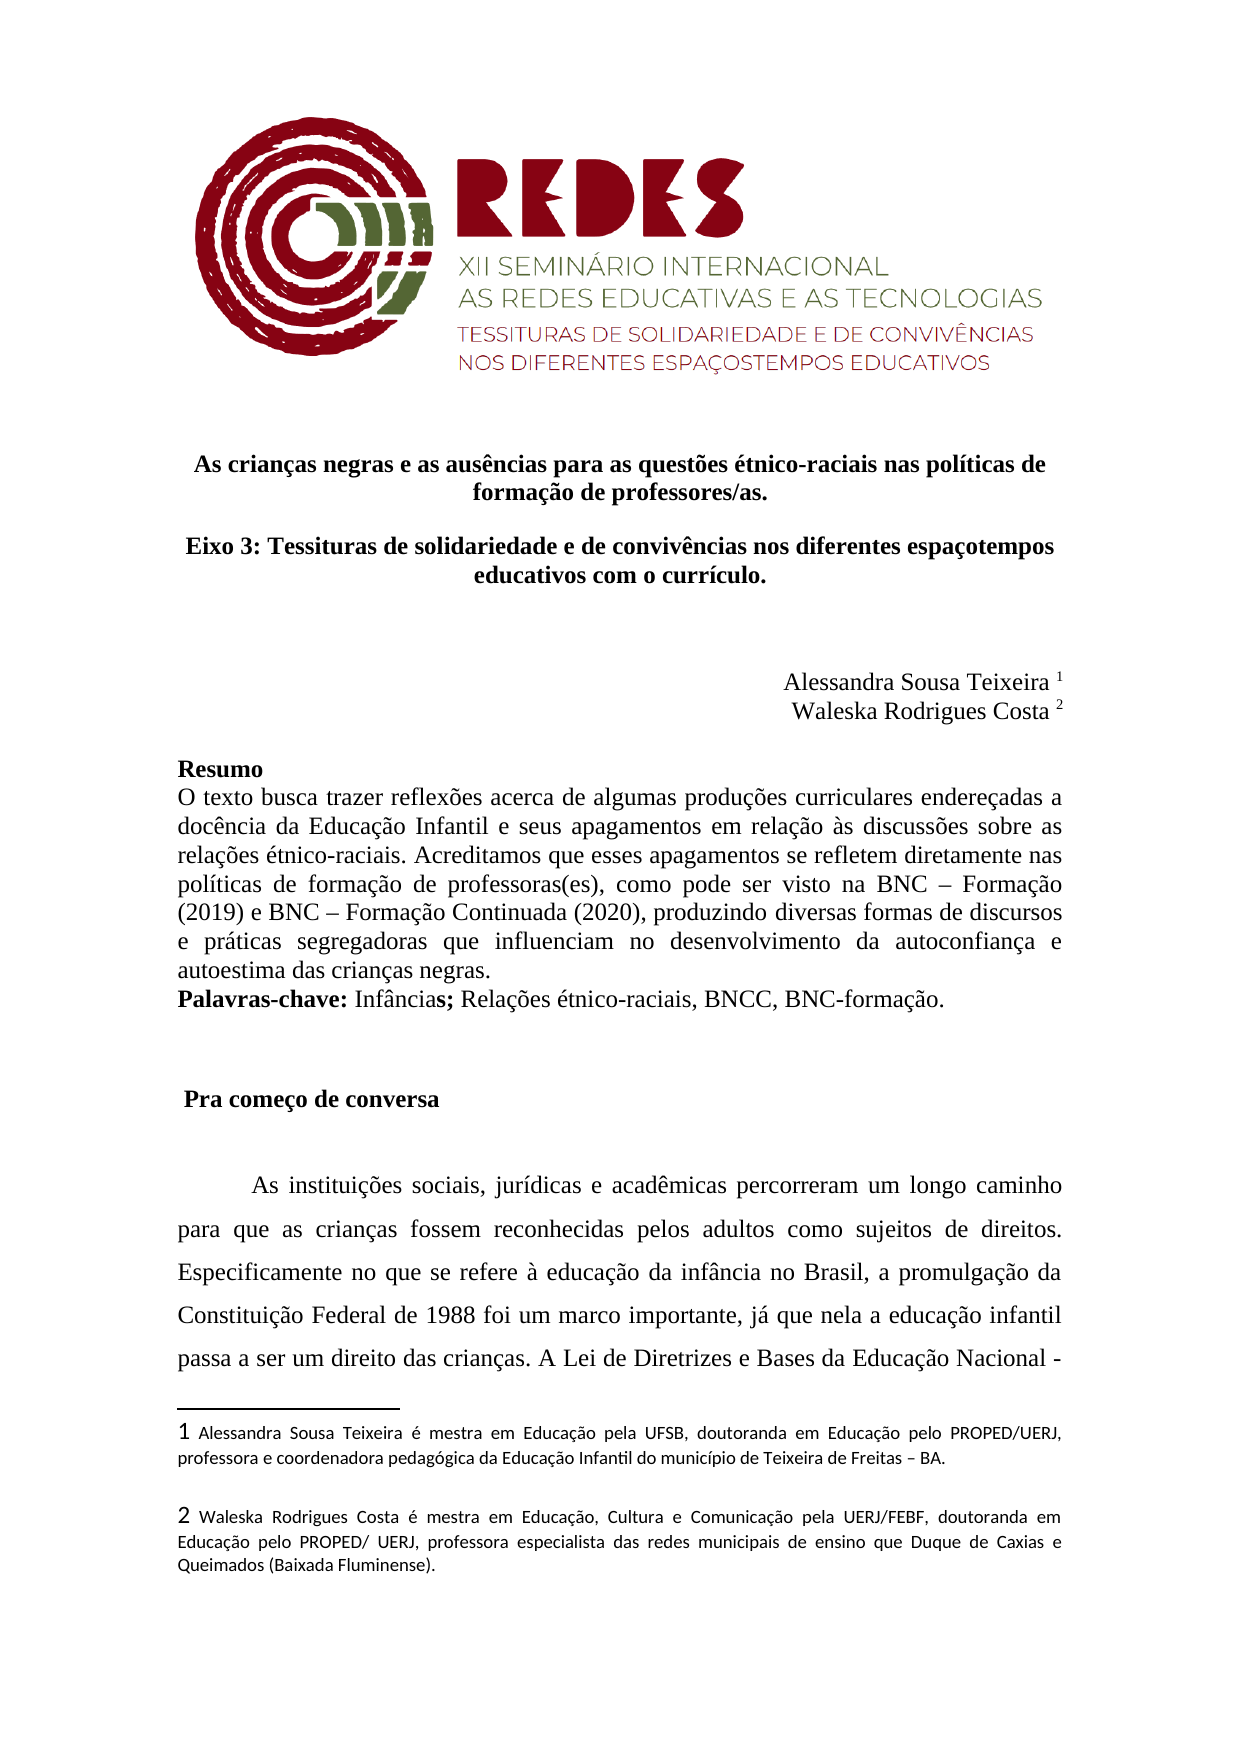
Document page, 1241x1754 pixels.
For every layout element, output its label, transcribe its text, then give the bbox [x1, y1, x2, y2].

text Pra começo de conversa [177, 1084, 1063, 1113]
text Palavras-chave: Infâncias; Relações étnico-raciais, BNCC, BNC-formação. [177, 984, 1063, 1012]
text Resumo [177, 754, 1063, 782]
text Waleska Rodrigues Costa [177, 696, 1063, 725]
text O texto busca trazer reflexões acerca de algumas produções curriculares endereçadas a docência da Educação Infantil e seus apagamentos em relação às discussões sobre as relações étnico-raciais. Acreditamos que esses apagamentos se refletem diretamente nas políticas de formação de professoras(es), como pode ser visto na BNC – Formação (2019) e BNC – Formação Continuada (2020), produzindo diversas formas de discursos e práticas segregadoras que influenciam no desenvolvimento da autoconfiança e autoestima das crianças negras. [177, 782, 1063, 984]
text Alessandra Sousa Teixeira [177, 667, 1063, 696]
picture [177, 104, 1063, 395]
text As crianças negras e as ausências para as questões étnico-raciais nas políticas de formação de professores/as. [177, 449, 1063, 506]
text Eixo 3: Tessituras de solidariedade e de convivências nos diferentes espaçotempos educativos com o currículo. [177, 531, 1063, 589]
